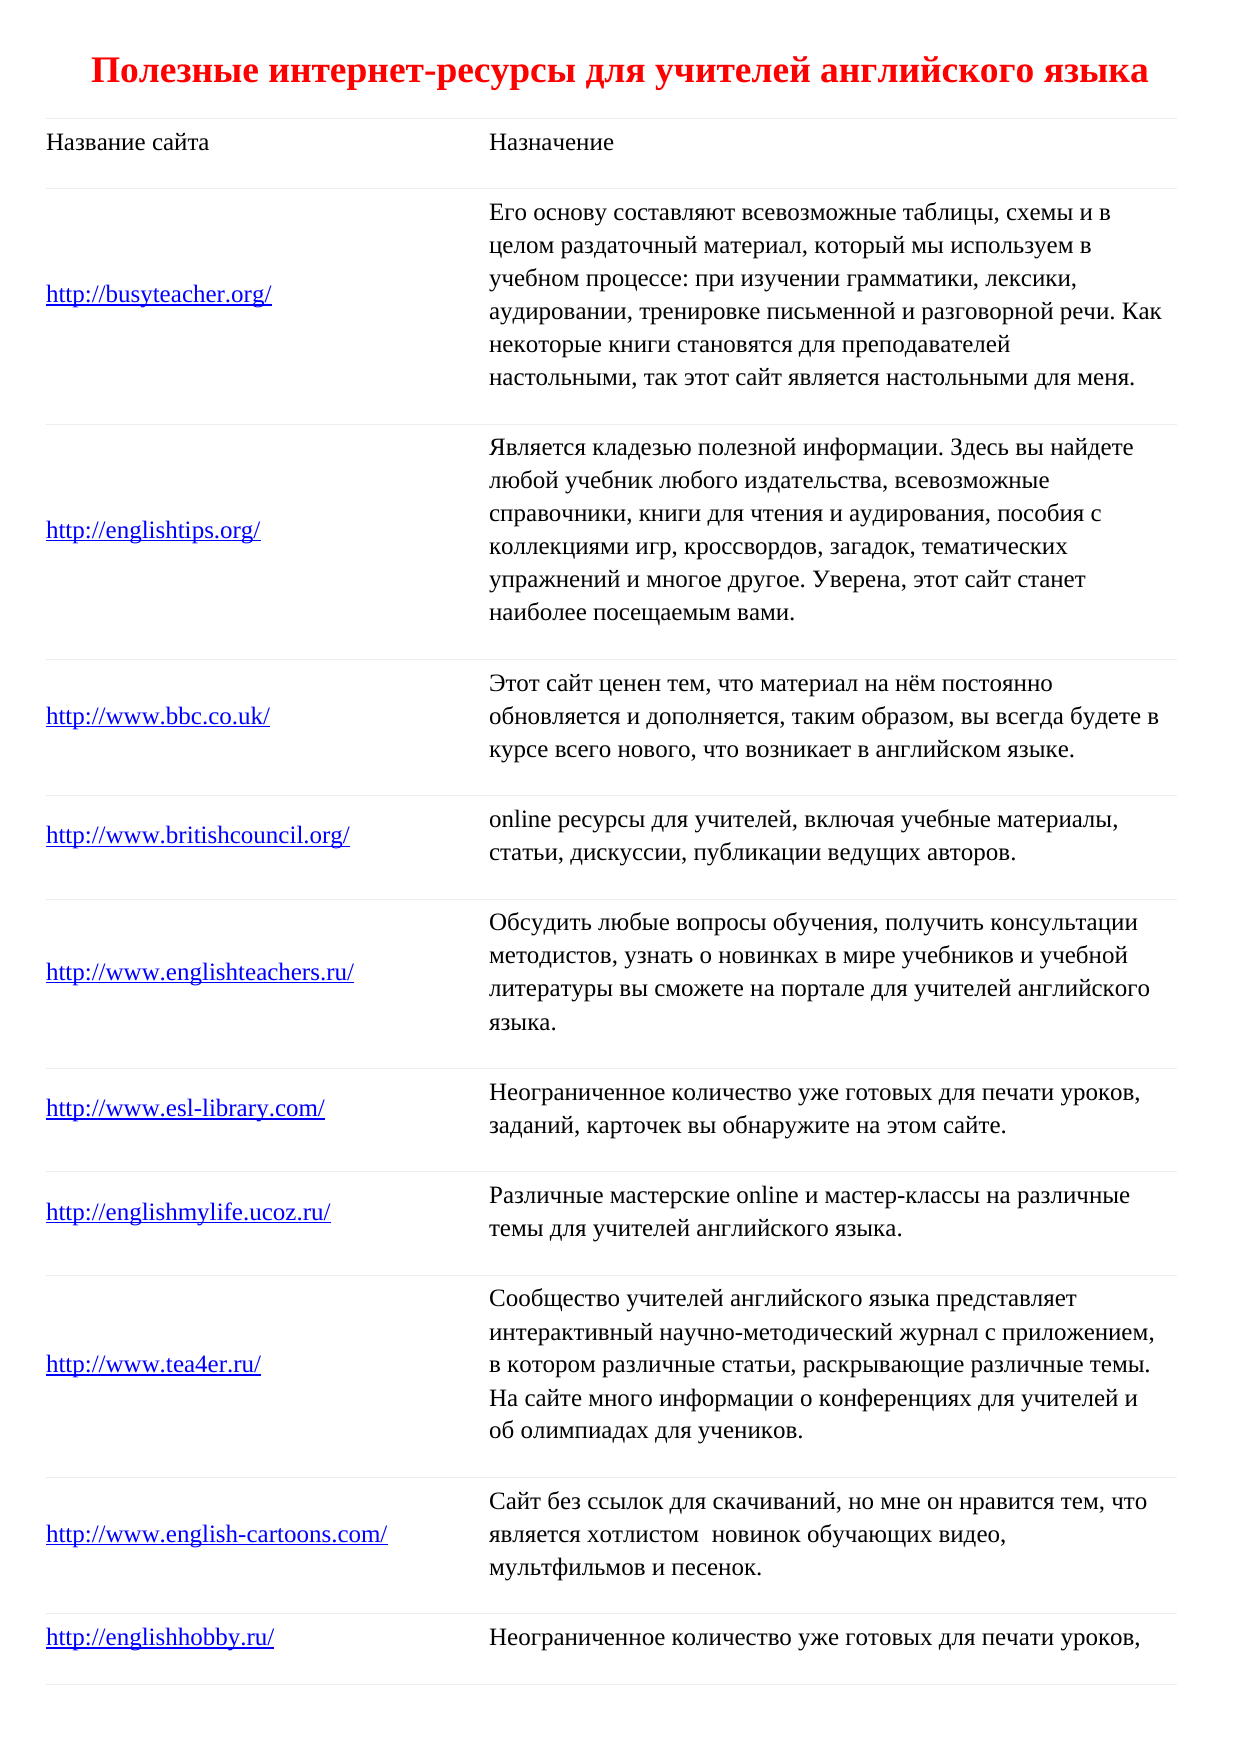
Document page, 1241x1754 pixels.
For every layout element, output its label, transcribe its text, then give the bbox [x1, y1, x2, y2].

table_cell online ресурсы для учителей, включая учебные материалы, статьи, дискуссии, публикации ведущих авторов. [489, 796, 1177, 898]
table_cell http://www.britishcouncil.org/ [46, 796, 489, 898]
text Полезные интернет-ресурсы для учителей английского языка [47, 47, 1193, 90]
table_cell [46, 1614, 489, 1684]
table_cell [489, 1614, 1177, 1684]
table_cell http://englishmylife.ucoz.ru/ [46, 1172, 489, 1274]
table_cell Его основу составляют всевозможные таблицы, схемы и в целом раздаточный материал, который мы используем в учебном процессе: при изучении грамматики, лексики, аудировании, тренировке письменной и разговорной речи. Как некоторые книги становятся для преподавателей настольными, так этот сайт является настольными для меня. [489, 189, 1177, 423]
table_cell http://www.englishteachers.ru/ [46, 900, 489, 1068]
table_cell http://englishtips.org/ [46, 425, 489, 659]
table_cell Сообщество учителей английского языка представляет интерактивный научно-методический журнал с приложением, в котором различные статьи, раскрывающие различные темы. На сайте много информации о конференциях для учителей и об олимпиадах для учеников. [489, 1276, 1177, 1477]
table_cell http://busyteacher.org/ [46, 189, 489, 423]
table_cell http://www.tea4er.ru/ [46, 1276, 489, 1477]
table_cell Сайт без ссылок для скачиваний, но мне он нравится тем, что является хотлистом новинок обучающих видео, мультфильмов и песенок. [489, 1478, 1177, 1613]
table_header Название сайта [46, 119, 489, 188]
table_cell http://www.english-cartoons.com/ [46, 1478, 489, 1613]
table_header Назначение [489, 119, 1177, 188]
table_cell Различные мастерские online и мастер-классы на различные темы для учителей английского языка. [489, 1172, 1177, 1274]
table_cell Является кладезью полезной информации. Здесь вы найдете любой учебник любого издательства, всевозможные справочники, книги для чтения и аудирования, пособия с коллекциями игр, кроссвордов, загадок, тематических упражнений и многое другое. Уверена, этот сайт станет наиболее посещаемым вами. [489, 425, 1177, 659]
table_cell http://www.bbc.co.uk/ [46, 660, 489, 795]
table_cell Обсудить любые вопросы обучения, получить консультации методистов, узнать о новинках в мире учебников и учебной литературы вы сможете на портале для учителей английского языка. [489, 900, 1177, 1068]
table_cell Неограниченное количество уже готовых для печати уроков, заданий, карточек вы обнаружите на этом сайте. [489, 1069, 1177, 1171]
table_cell http://www.esl-library.com/ [46, 1069, 489, 1171]
table_cell Этот сайт ценен тем, что материал на нём постоянно обновляется и дополняется, таким образом, вы всегда будете в курсе всего нового, что возникает в английском языке. [489, 660, 1177, 795]
